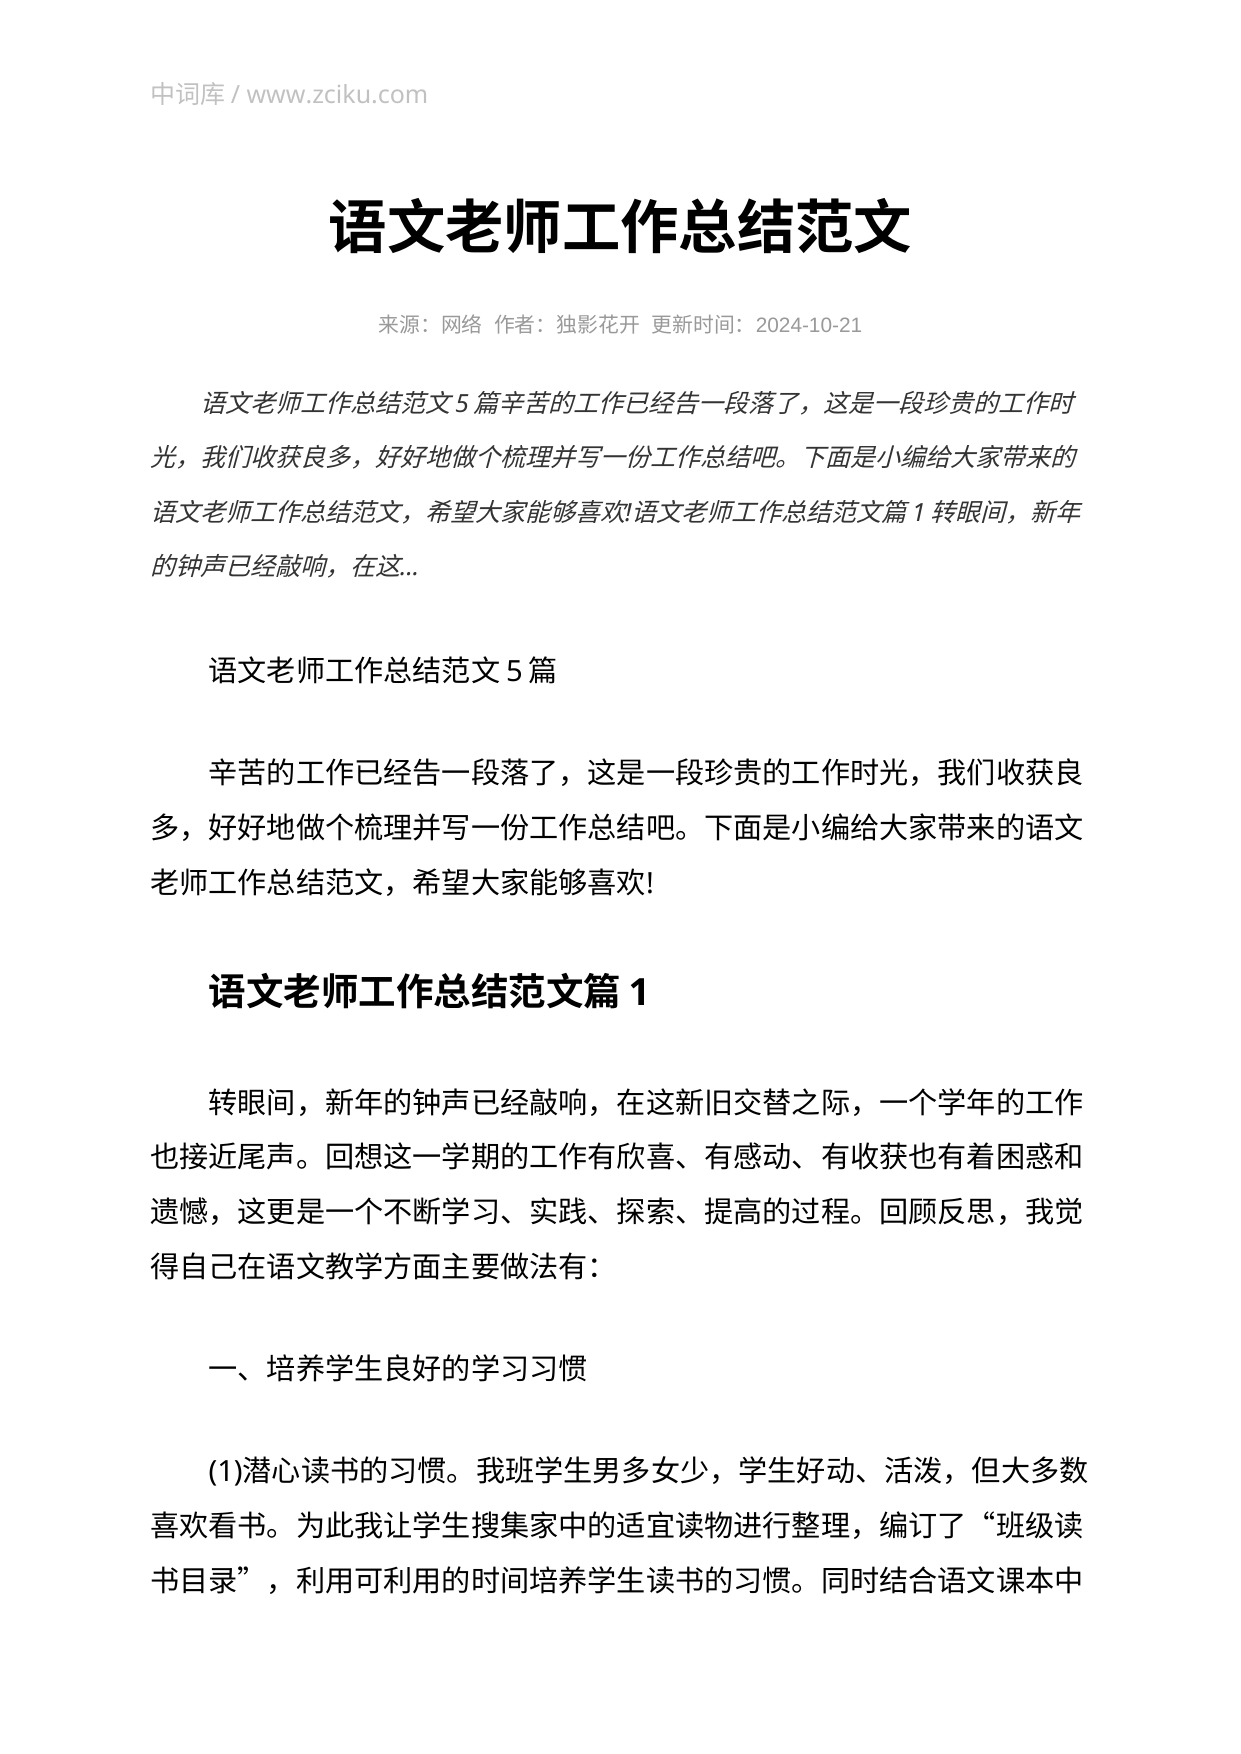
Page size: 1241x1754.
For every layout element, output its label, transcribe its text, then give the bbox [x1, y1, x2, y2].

text 语文老师工作总结范文5篇辛苦的工作已经告一段落了，这是一段珍贵的工作时光，我们收获良多，好好地做个梳理并写一份工作总结吧。下面是小编给大家带来的语文老师工作总结范文，希望大家能够喜欢!语文老师工作总结范文篇1转眼间，新年的钟声已经敲响，在这... [150, 383, 1090, 583]
subtitle 语文老师工作总结范文 [150, 181, 1090, 266]
text 一、培养学生良好的学习习惯 [150, 1346, 1090, 1388]
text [150, 1447, 1090, 1599]
text 语文老师工作总结范文篇1 [150, 962, 1090, 1016]
text 语文老师工作总结范文5篇 [150, 648, 1090, 690]
text 转眼间，新年的钟声已经敲响，在这新旧交替之际，一个学年的工作也接近尾声。回想这一学期的工作有欣喜、有感动、有收获也有着困惑和遗憾，这更是一个不断学习、实践、探索、提高的过程。回顾反思，我觉得自己在语文教学方面主要做法有： [150, 1079, 1090, 1286]
text 辛苦的工作已经告一段落了，这是一段珍贵的工作时光，我们收获良多，好好地做个梳理并写一份工作总结吧。下面是小编给大家带来的语文老师工作总结范文，希望大家能够喜欢! [150, 750, 1090, 902]
text 来源：网络 作者：独影花开 更新时间：2024-10-21 [150, 313, 1090, 337]
